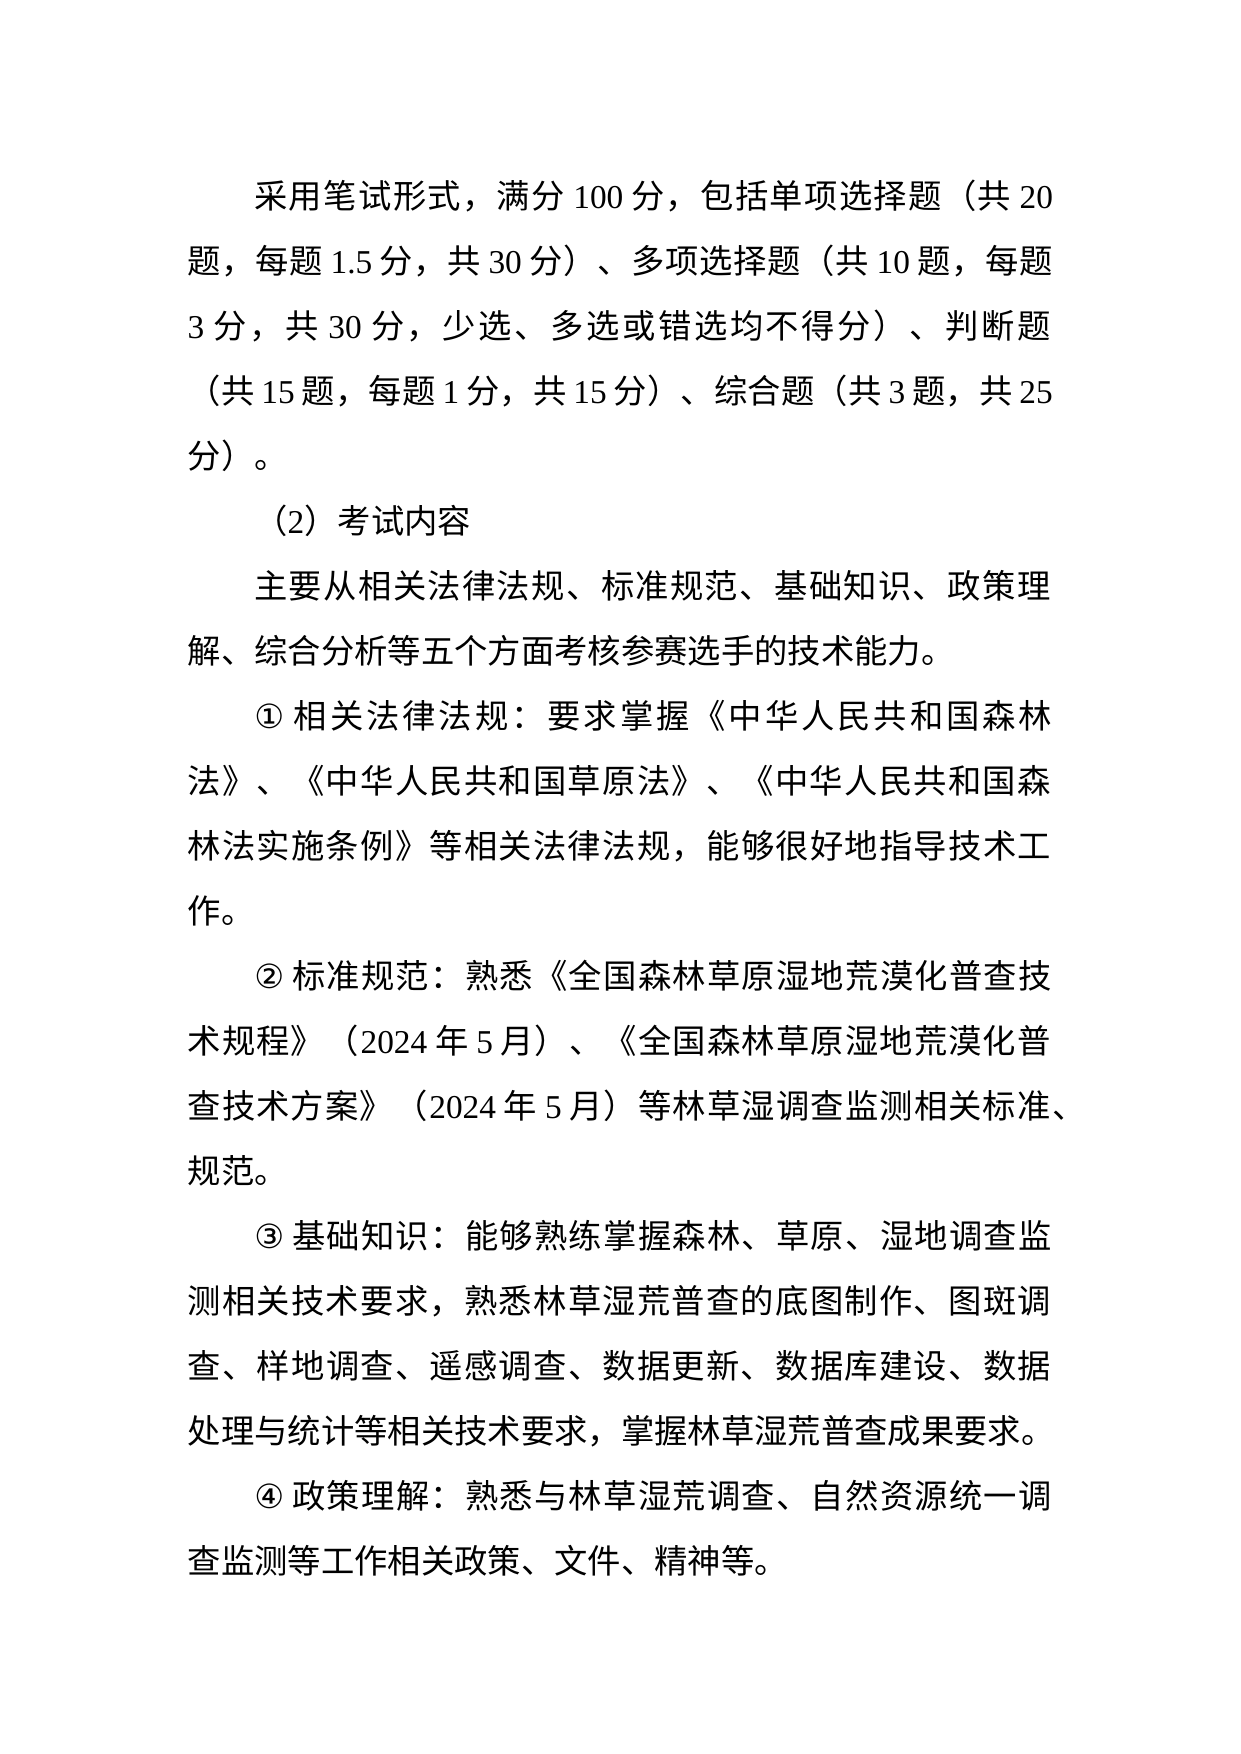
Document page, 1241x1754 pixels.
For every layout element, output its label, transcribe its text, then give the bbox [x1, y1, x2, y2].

text （2）考试内容 [187, 487, 1053, 552]
text 采用笔试形式，满分100分，包括单项选择题（共20题，每题1.5分，共30分）、多项选择题（共10题，每题3分，共30分，少选、多选或错选均不得分）、判断题（共15题，每题1分，共15分）、综合题（共3题，共25分）。 [187, 162, 1053, 487]
text ①相关法律法规：要求掌握《中华人民共和国森林法》、《中华人民共和国草原法》、《中华人民共和国森林法实施条例》等相关法律法规，能够很好地指导技术工作。 [187, 682, 1053, 942]
text ③基础知识：能够熟练掌握森林、草原、湿地调查监测相关技术要求，熟悉林草湿荒普查的底图制作、图斑调查、样地调查、遥感调查、数据更新、数据库建设、数据处理与统计等相关技术要求，掌握林草湿荒普查成果要求。 [187, 1202, 1053, 1462]
text 主要从相关法律法规、标准规范、基础知识、政策理解、综合分析等五个方面考核参赛选手的技术能力。 [187, 552, 1053, 682]
text ④政策理解：熟悉与林草湿荒调查、自然资源统一调查监测等工作相关政策、文件、精神等。 [187, 1462, 1053, 1592]
text ②标准规范：熟悉《全国森林草原湿地荒漠化普查技术规程》（2024年5月）、《全国森林草原湿地荒漠化普查技术方案》（2024年5月）等林草湿调查监测相关标准、规范。 [187, 942, 1053, 1202]
